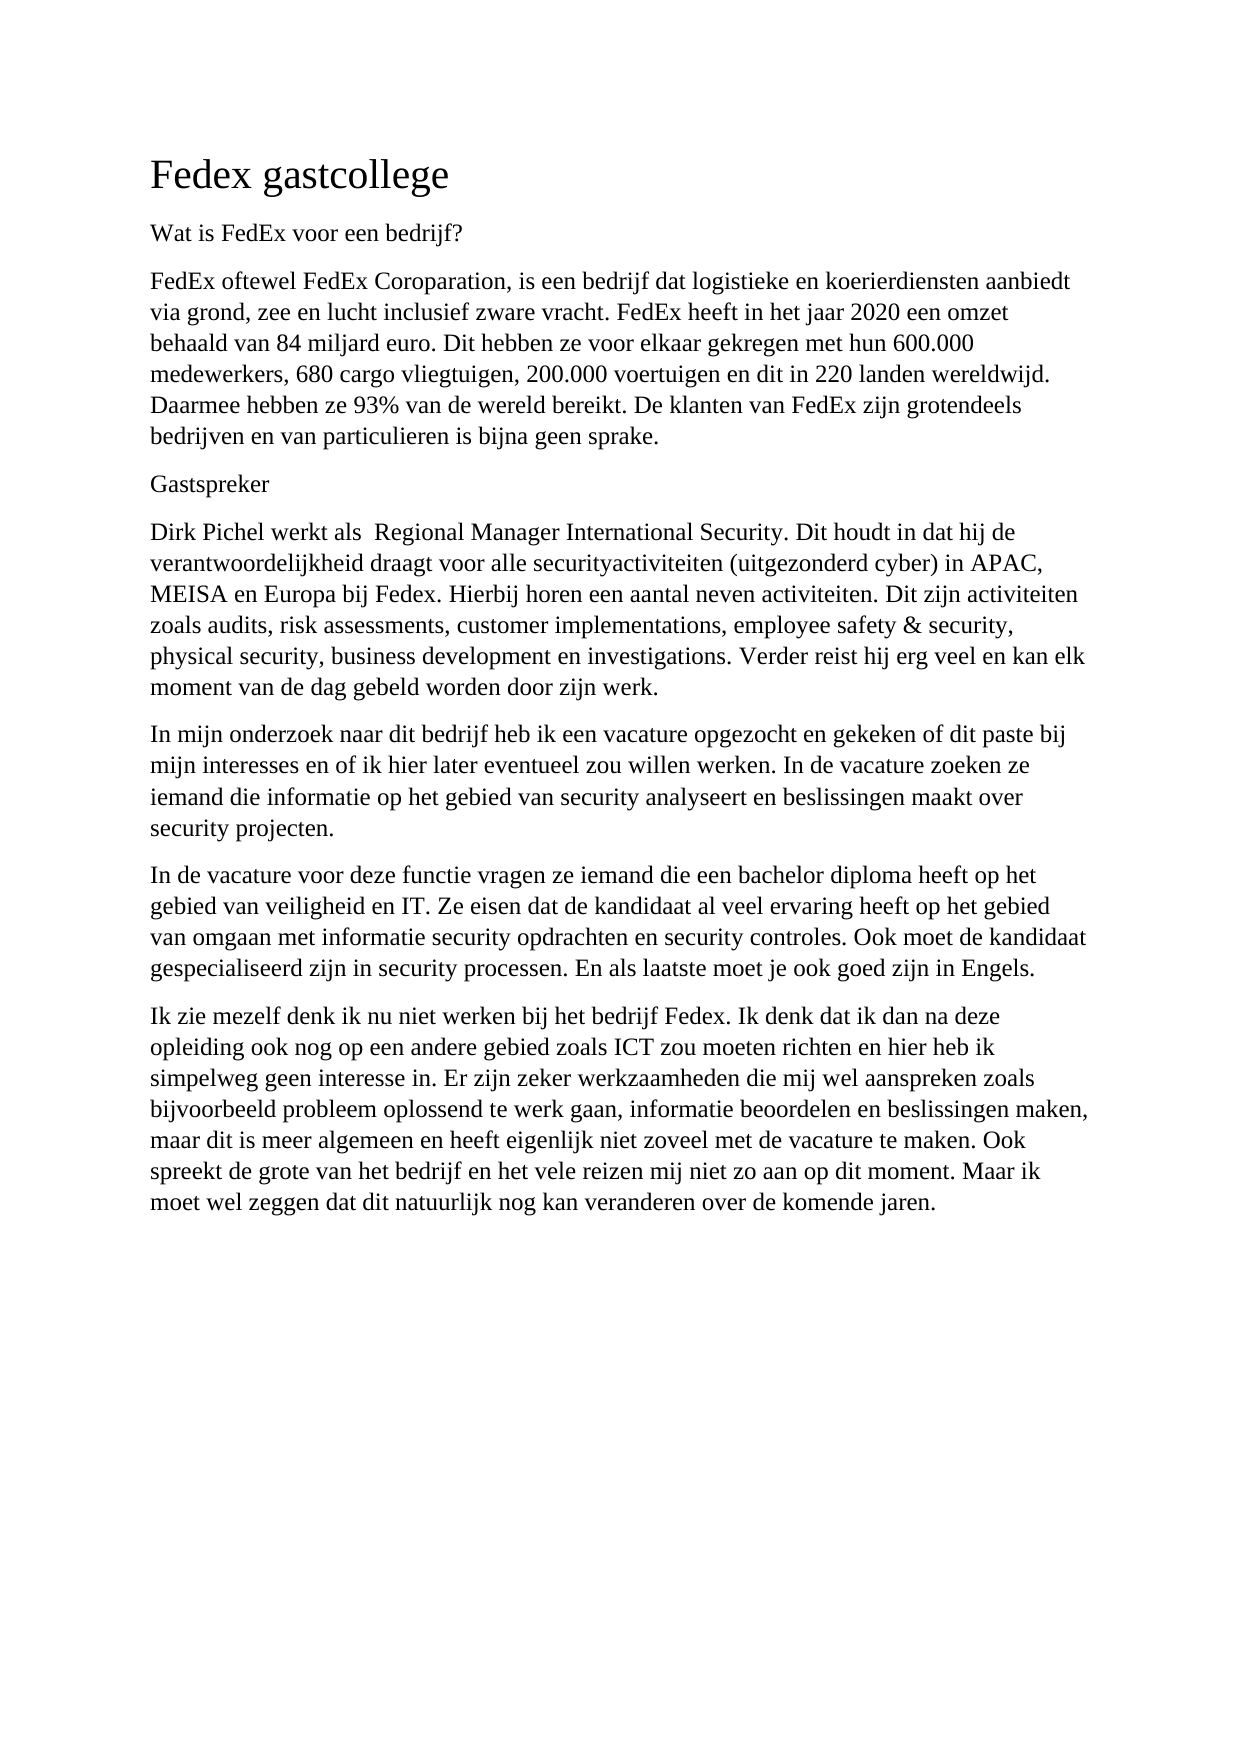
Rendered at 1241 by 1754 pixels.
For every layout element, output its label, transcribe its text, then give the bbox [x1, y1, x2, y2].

text In mijn onderzoek naar dit bedrijf heb ik een vacature opgezocht en gekeken of dit paste bij mijn interesses en of ik hier later eventueel zou willen werken. In de vacature zoeken ze iemand die informatie op het gebied van security analyseert en beslissingen maakt over security projecten. [150, 719, 1090, 841]
text Dirk Pichel werkt als Regional Manager International Security. Dit houdt in dat hij de verantwoordelijkheid draagt voor alle securityactiviteiten (uitgezonderd cyber) in APAC, MEISA en Europa bij Fedex. Hierbij horen een aantal neven activiteiten. Dit zijn activiteiten zoals audits, risk assessments, customer implementations, employee safety & security, physical security, business development en investigations. Verder reist hij erg veel en kan elk moment van de dag gebeld worden door zijn werk. [150, 517, 1090, 701]
text Fedex gastcollege [150, 150, 1090, 198]
text Ik zie mezelf denk ik nu niet werken bij het bedrijf Fedex. Ik denk dat ik dan na deze opleiding ook nog op een andere gebied zoals ICT zou moeten richten en hier heb ik simpelweg geen interesse in. Er zijn zeker werkzaamheden die mij wel aanspreken zoals bijvoorbeeld probleem oplossend te werk gaan, informatie beoordelen en beslissingen maken, maar dit is meer algemeen en heeft eigenlijk niet zoveel met de vacature te maken. Ook spreekt de grote van het bedrijf en het vele reizen mij niet zo aan op dit moment. Maar ik moet wel zeggen dat dit natuurlijk nog kan veranderen over de komende jaren. [150, 1001, 1090, 1216]
text Wat is FedEx voor een bedrijf? [150, 218, 1090, 247]
text FedEx oftewel FedEx Coroparation, is een bedrijf dat logistieke en koerierdiensten aanbiedt via grond, zee en lucht inclusief zware vracht. FedEx heeft in het jaar 2020 een omzet behaald van 84 miljard euro. Dit hebben ze voor elkaar gekregen met hun 600.000 medewerkers, 680 cargo vliegtuigen, 200.000 voertuigen en dit in 220 landen wereldwijd. Daarmee hebben ze 93% van de wereld bereikt. De klanten van FedEx zijn grotendeels bedrijven en van particulieren is bijna geen sprake. [150, 266, 1090, 450]
text In de vacature voor deze functie vragen ze iemand die een bachelor diploma heeft op het gebied van veiligheid en IT. Ze eisen dat de kandidaat al veel ervaring heeft op het gebied van omgaan met informatie security opdrachten en security controles. Ook moet de kandidaat gespecialiseerd zijn in security processen. En als laatste moet je ook goed zijn in Engels. [150, 860, 1090, 982]
text Gastspreker [150, 469, 1090, 498]
